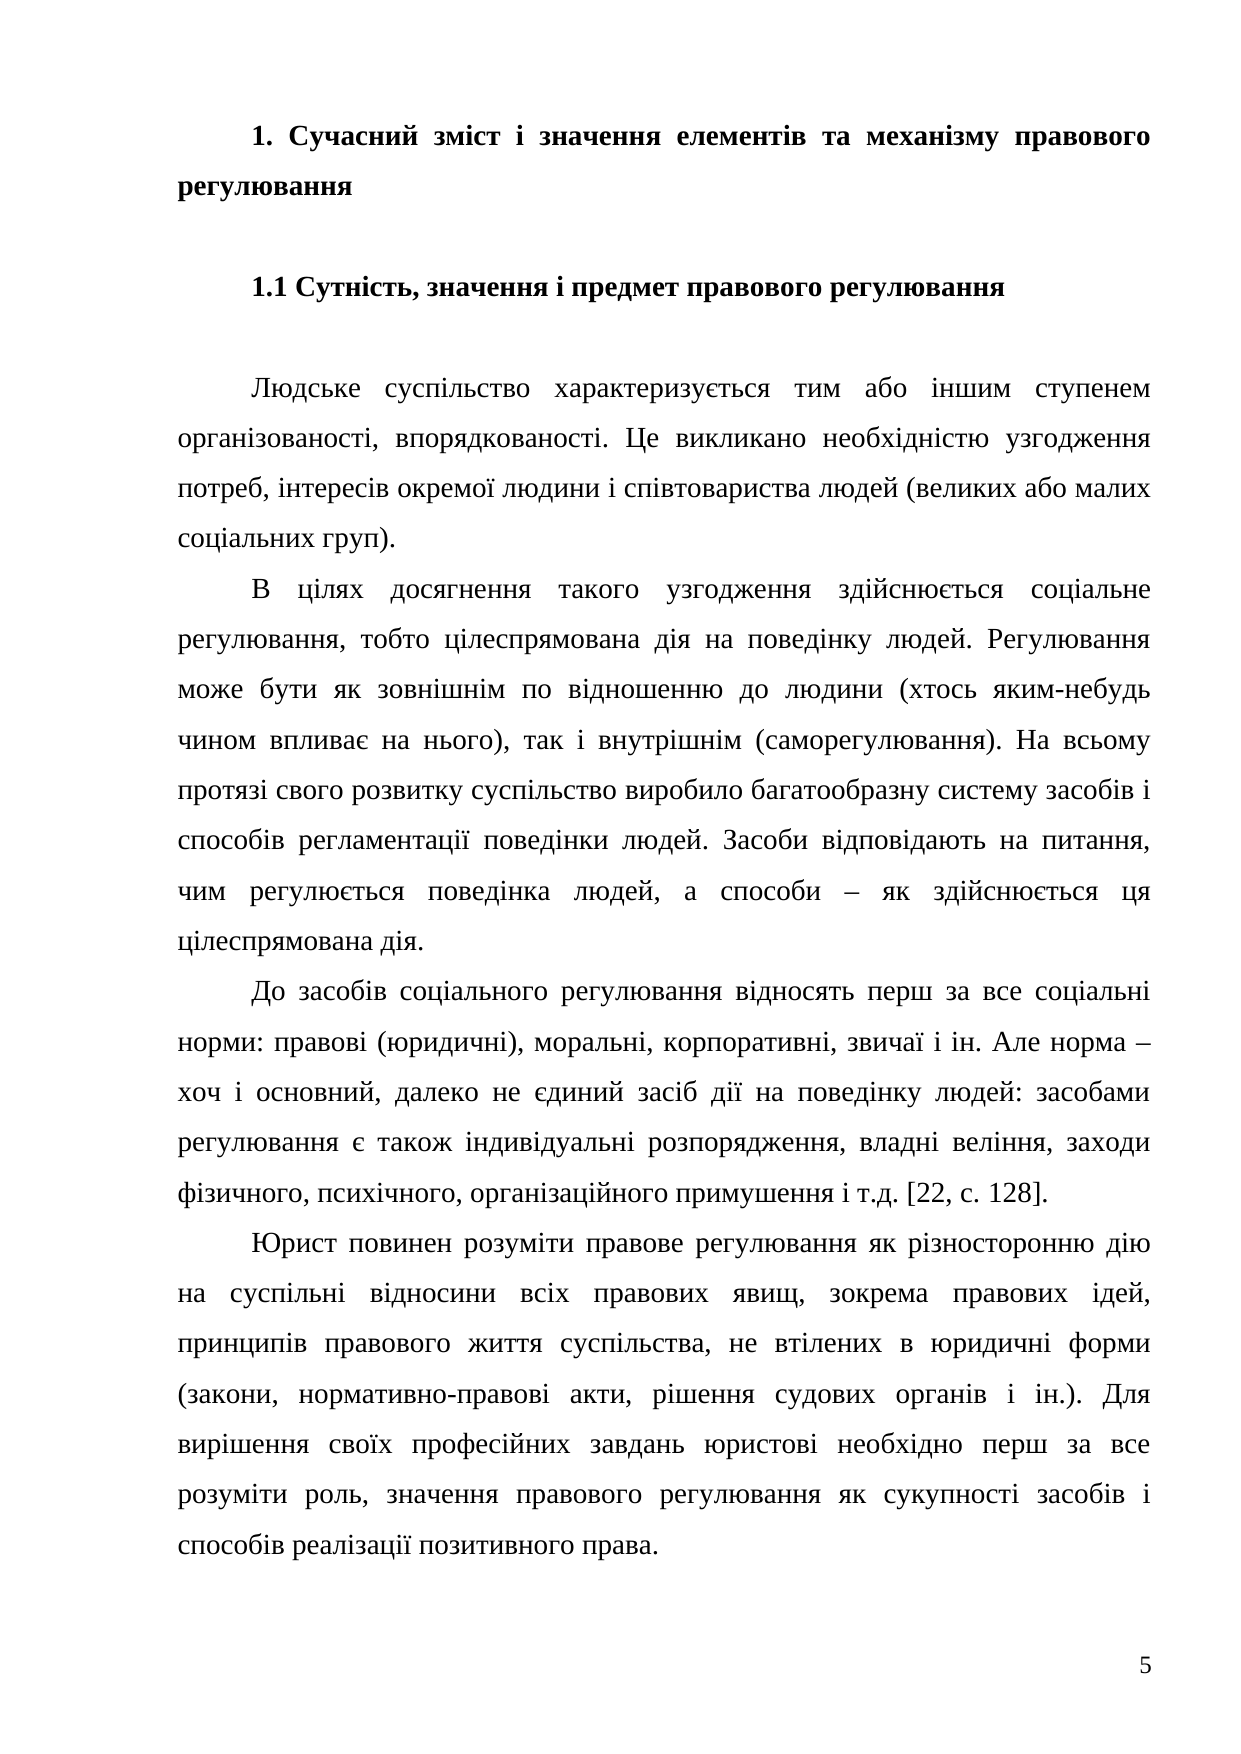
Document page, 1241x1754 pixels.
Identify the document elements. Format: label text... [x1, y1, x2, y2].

text До засобів соціального регулювання відносять перш за все соціальні норми: правові (юридичні), моральні, корпоративні, звичаї і ін. Але норма – хоч і основний, далеко не єдиний засіб дії на поведінку людей: засобами регулювання є також індивідуальні розпорядження, владні веління, заходи фізичного, психічного, організаційного примушення і т.д. [22, с. 128]. [177, 973, 1152, 1208]
text Юрист повинен розуміти правове регулювання як різносторонню дію на суспільні відносини всіх правових явищ, зокрема правових ідей, принципів правового життя суспільства, не втілених в юридичні форми (закони, нормативно-правові акти, рішення судових органів і ін.). Для вирішення своїх професійних завдань юристові необхідно перш за все розуміти роль, значення правового регулювання як сукупності засобів і способів реалізації позитивного права. [177, 1225, 1152, 1560]
text В цілях досягнення такого узгодження здійснюється соціальне регулювання, тобто цілеспрямована дія на поведінку людей. Регулювання може бути як зовнішнім по відношенню до людини (хтось яким-небудь чином впливає на нього), так і внутрішнім (саморегулювання). На всьому протязі свого розвитку суспільство виробило багатообразну систему засобів і способів регламентації поведінки людей. Засоби відповідають на питання, чим регулюється поведінка людей, а способи – як здійснюється ця цілеспрямована дія. [177, 571, 1152, 957]
text 1.1 Сутність, значення і предмет правового регулювання [177, 269, 1152, 303]
text Людське суспільство характеризується тим або іншим ступенем організованості, впорядкованості. Це викликано необхідністю узгодження потреб, інтересів окремої людини і співтовариства людей (великих або малих соціальних груп). [177, 370, 1152, 554]
text 1. Сучасний зміст і значення елементів та механізму правового регулювання [177, 118, 1152, 202]
